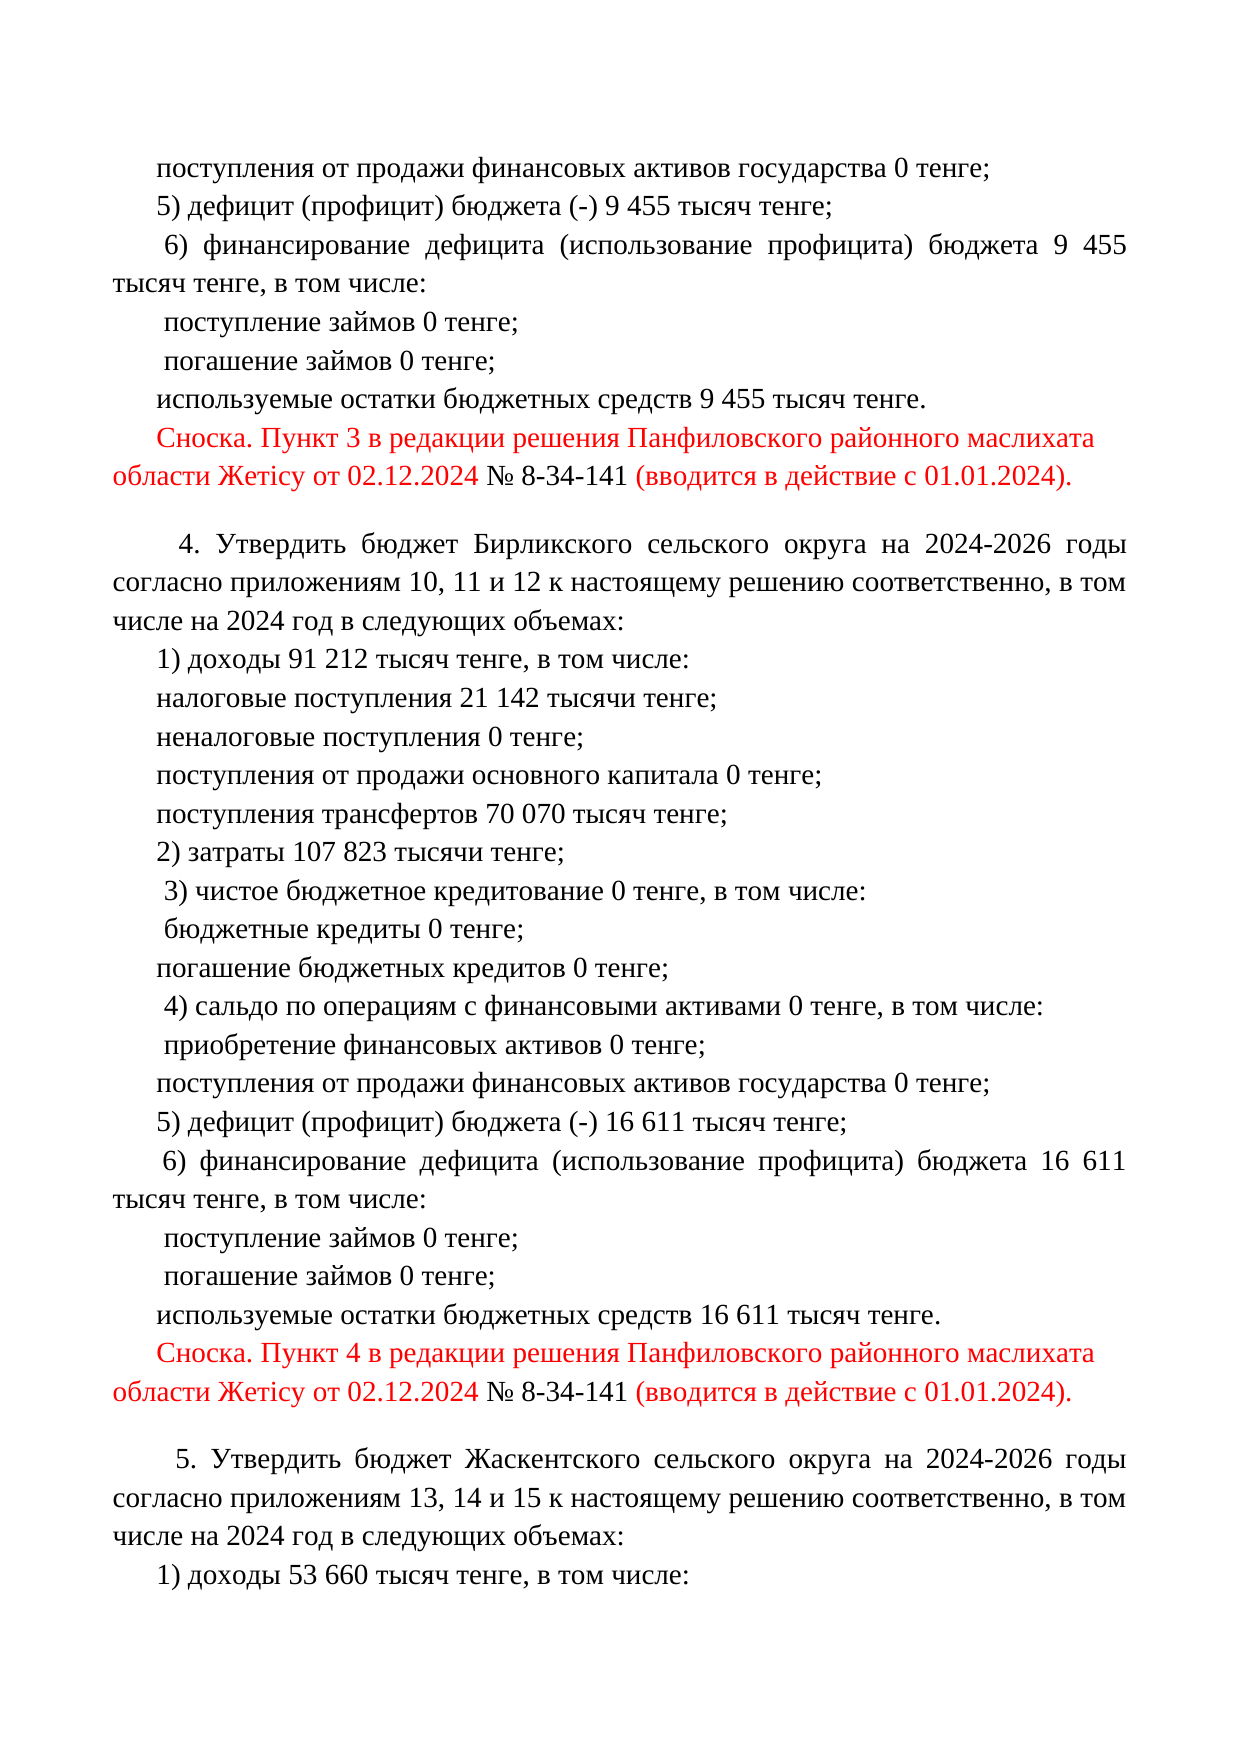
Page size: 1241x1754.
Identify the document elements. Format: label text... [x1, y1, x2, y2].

text 6) финансирование дефицита (использование профицита) бюджета 9 455 тысяч тенге, в том числе: [112, 227, 1128, 299]
text 1) доходы 53 660 тысяч тенге, в том числе: [112, 1557, 1128, 1591]
text приобретение финансовых активов 0 тенге; [112, 1027, 1128, 1061]
text 5) дефицит (профицит) бюджета (-) 9 455 тысяч тенге; [112, 188, 1128, 222]
text налоговые поступления 21 142 тысячи тенге; [112, 680, 1128, 714]
text бюджетные кредиты 0 тенге; [112, 911, 1128, 945]
text 5. Утвердить бюджет Жаскентского сельского округа на 2024-2026 годы согласно приложениям 13, 14 и 15 к настоящему решению соответственно, в том числе на 2024 год в следующих объемах: [112, 1441, 1128, 1552]
text поступления от продажи финансовых активов государства 0 тенге; [112, 1066, 1128, 1099]
text 4) сальдо по операциям с финансовыми активами 0 тенге, в том числе: [112, 988, 1128, 1022]
text погашение займов 0 тенге; [112, 343, 1128, 376]
text 1) доходы 91 212 тысяч тенге, в том числе: [112, 642, 1128, 675]
text погашение бюджетных кредитов 0 тенге; [112, 950, 1128, 983]
text поступления от продажи финансовых активов государства 0 тенге; [112, 150, 1128, 183]
text 4. Утвердить бюджет Бирликского сельского округа на 2024-2026 годы согласно приложениям 10, 11 и 12 к настоящему решению соответственно, в том числе на 2024 год в следующих объемах: [112, 526, 1128, 637]
text 5) дефицит (профицит) бюджета (-) 16 611 тысяч тенге; [112, 1104, 1128, 1138]
text Сноска. Пункт 4 в редакции решения Панфиловского районного маслихата области Жетісу от 02.12.2024 № 8-34-141 (вводится в действие с 01.01.2024). [112, 1335, 1128, 1438]
text поступление займов 0 тенге; [112, 304, 1128, 338]
text 2) затраты 107 823 тысячи тенге; [112, 834, 1128, 868]
text поступление займов 0 тенге; [112, 1220, 1128, 1253]
text используемые остатки бюджетных средств 16 611 тысяч тенге. [112, 1297, 1128, 1330]
text погашение займов 0 тенге; [112, 1258, 1128, 1292]
text поступления трансфертов 70 070 тысяч тенге; [112, 796, 1128, 829]
text 3) чистое бюджетное кредитование 0 тенге, в том числе: [112, 873, 1128, 906]
text 6) финансирование дефицита (использование профицита) бюджета 16 611 тысяч тенге, в том числе: [112, 1143, 1128, 1215]
text Сноска. Пункт 3 в редакции решения Панфиловского районного маслихата области Жетісу от 02.12.2024 № 8-34-141 (вводится в действие с 01.01.2024). [112, 420, 1128, 522]
text неналоговые поступления 0 тенге; [112, 719, 1128, 752]
text используемые остатки бюджетных средств 9 455 тысяч тенге. [112, 381, 1128, 415]
text поступления от продажи основного капитала 0 тенге; [112, 757, 1128, 791]
